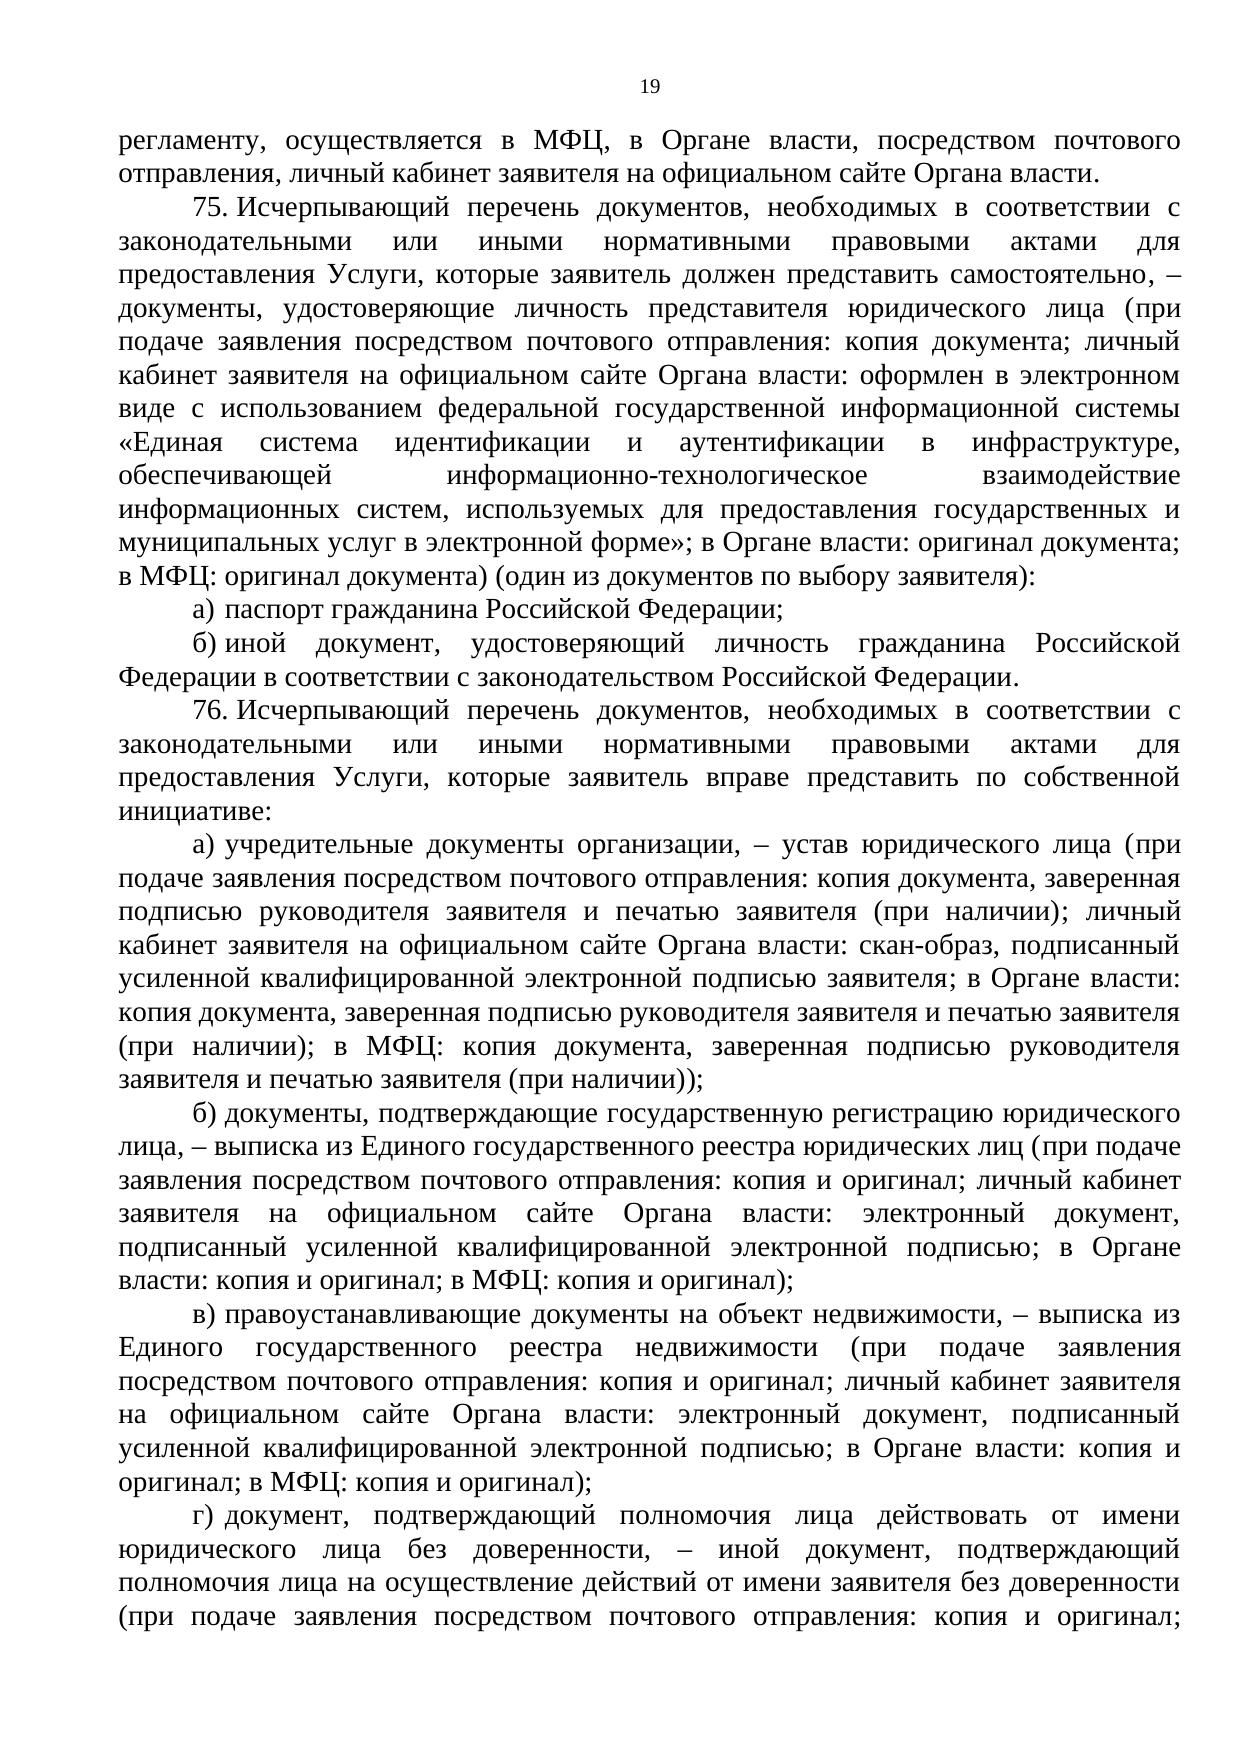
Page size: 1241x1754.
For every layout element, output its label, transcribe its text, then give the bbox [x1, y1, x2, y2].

list учредительные документы организации, – устав юридического лица (при подаче заявления посредством почтового отправления: копия документа, заверенная подписью руководителя заявителя и печатью заявителя (при наличии); личный кабинет заявителя на официальном сайте Органа власти: скан-образ, подписанный усиленной квалифицированной электронной подписью заявителя; в Органе власти: копия документа, заверенная подписью руководителя заявителя и печатью заявителя (при наличии); в МФЦ: копия документа, заверенная подписью руководителя заявителя и печатью заявителя (при наличии)); [118, 826, 1181, 1095]
list паспорт гражданина Российской Федерации; [118, 592, 1181, 625]
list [118, 122, 1181, 189]
list иной документ, удостоверяющий личность гражданина Российской Федерации в соответствии с законодательством Российской Федерации. [118, 625, 1181, 692]
list правоустанавливающие документы на объект недвижимости, – выписка из Единого государственного реестра недвижимости (при подаче заявления посредством почтового отправления: копия и оригинал; личный кабинет заявителя на официальном сайте Органа власти: электронный документ, подписанный усиленной квалифицированной электронной подписью; в Органе власти: копия и оригинал; в МФЦ: копия и оригинал); [118, 1296, 1181, 1497]
list Исчерпывающий перечень документов, необходимых в соответствии с законодательными или иными нормативными правовыми актами для предоставления Услуги, которые заявитель должен представить самостоятельно, – документы, удостоверяющие личность представителя юридического лица (при подаче заявления посредством почтового отправления: копия документа; личный кабинет заявителя на официальном сайте Органа власти: оформлен в электронном виде с использованием федеральной государственной информационной системы «Единая система идентификации и аутентификации в инфраструктуре, обеспечивающей информационно-технологическое взаимодействие информационных систем, используемых для предоставления государственных и муниципальных услуг в электронной форме»; в Органе власти: оригинал документа; в МФЦ: оригинал документа) (один из документов по выбору заявителя): [118, 189, 1181, 592]
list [118, 1497, 1181, 1631]
list документы, подтверждающие государственную регистрацию юридического лица, – выписка из Единого государственного реестра юридических лиц (при подаче заявления посредством почтового отправления: копия и оригинал; личный кабинет заявителя на официальном сайте Органа власти: электронный документ, подписанный усиленной квалифицированной электронной подписью; в Органе власти: копия и оригинал; в МФЦ: копия и оригинал); [118, 1095, 1181, 1296]
list Исчерпывающий перечень документов, необходимых в соответствии с законодательными или иными нормативными правовыми актами для предоставления Услуги, которые заявитель вправе представить по собственной инициативе: [118, 692, 1181, 826]
